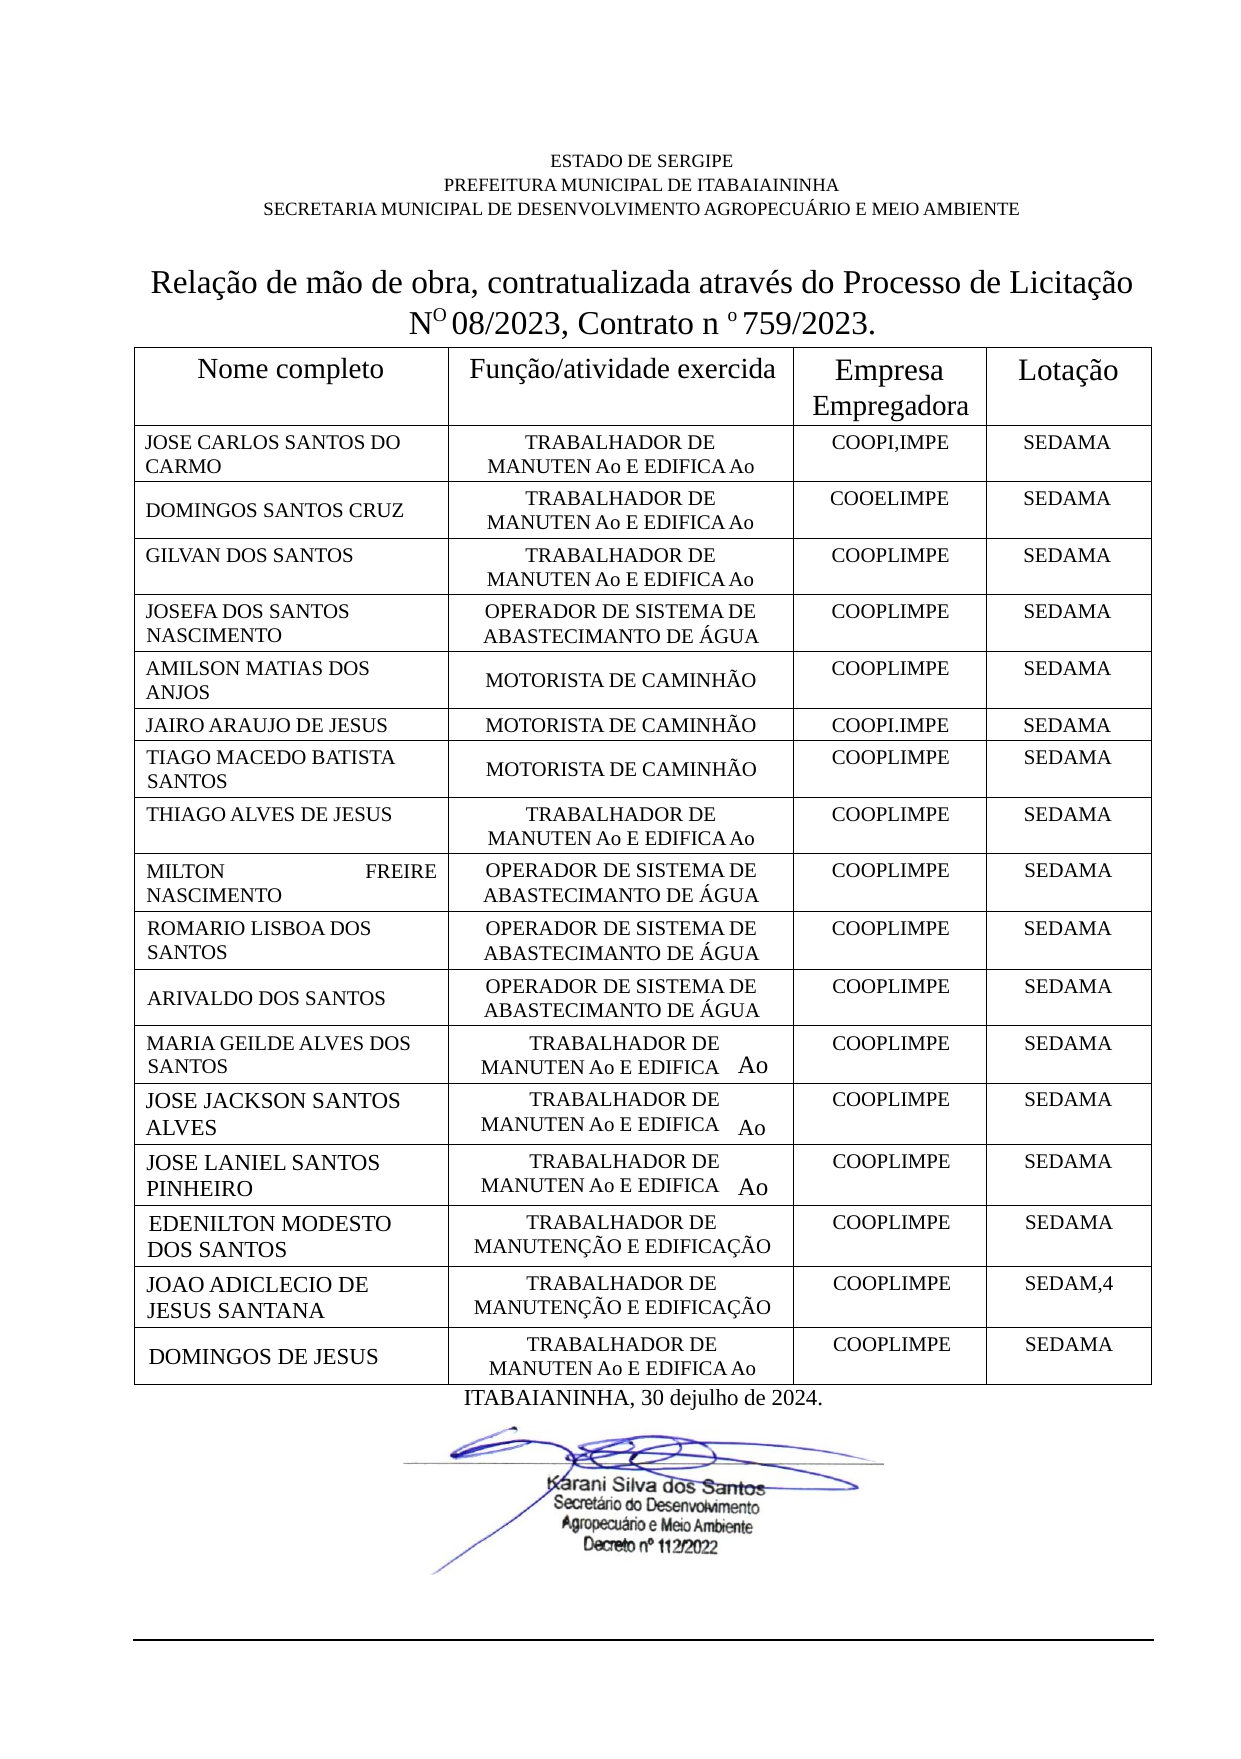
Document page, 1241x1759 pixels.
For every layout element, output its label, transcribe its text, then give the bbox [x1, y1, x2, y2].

table_cell SEDAMA [987, 1328, 1151, 1383]
table_cell TRABALHADOR DE MANUTEN Ao E EDIFICA [449, 1026, 737, 1082]
table_cell SEDAMA [987, 798, 1151, 853]
table_cell MILTON FREIRE NASCIMENTO [135, 854, 448, 911]
table_cell JOSE CARLOS SANTOS DO CARMO [135, 426, 448, 481]
table_cell SEDAMA [987, 595, 1151, 651]
table_cell COOPLIMPE [794, 1267, 986, 1327]
table_cell SEDAM,4 [987, 1267, 1151, 1327]
table_cell COOPLIMPE [794, 798, 986, 853]
table_cell Ao [738, 1084, 793, 1143]
table_cell EDENILTON MODESTO DOS SANTOS [135, 1206, 448, 1266]
table_header Lotação [987, 348, 1151, 424]
table_cell OPERADOR DE SISTEMA DE ABASTECIMANTO DE ÁGUA [449, 912, 793, 969]
table_cell SEDAMA [987, 652, 1151, 708]
text ITABAIANINHA, 30 dejulho de 2024. [142, 1385, 1145, 1410]
table_cell TRABALHADOR DE MANUTEN Ao E EDIFICA Ao [449, 1328, 793, 1383]
table_cell MOTORISTA DE CAMINHÃO [449, 709, 793, 740]
table_cell ARIVALDO DOS SANTOS [135, 970, 448, 1025]
table_cell SEDAMA [987, 854, 1151, 911]
table_cell COOELIMPE [794, 482, 986, 538]
table_cell COOPLIMPE [794, 539, 986, 594]
table_cell TRABALHADOR DE MANUTEN Ao E EDIFICA Ao [449, 539, 793, 594]
table_cell TRABALHADOR DE MANUTENÇÃO E EDIFICAÇÃO [449, 1267, 793, 1327]
table_header Empresa Empregadora [794, 348, 986, 424]
table_cell Ao [738, 1026, 793, 1082]
table_cell JOSE JACKSON SANTOS ALVES [135, 1084, 448, 1143]
table_cell COOPLIMPE [794, 1026, 986, 1082]
text ESTADO DE SERGIPE [146, 150, 1137, 172]
table_cell JOSEFA DOS SANTOS NASCIMENTO [135, 595, 448, 651]
table_cell TRABALHADOR DE MANUTEN Ao E EDIFICA [449, 1084, 737, 1143]
table_cell OPERADOR DE SISTEMA DE ABASTECIMANTO DE ÁGUA [449, 970, 793, 1025]
table_cell DOMINGOS SANTOS CRUZ [135, 482, 448, 538]
table_cell COOPLIMPE [794, 854, 986, 911]
table_cell MARIA GEILDE ALVES DOS SANTOS [135, 1026, 448, 1082]
table_cell TIAGO MACEDO BATISTA SANTOS [135, 741, 448, 797]
text SECRETARIA MUNICIPAL DE DESENVOLVIMENTO AGROPECUÁRIO E MEIO AMBIENTE [146, 198, 1137, 219]
table_cell COOPLIMPE [794, 1328, 986, 1383]
table_cell COOPLIMPE [794, 912, 986, 969]
picture [402, 1426, 885, 1575]
table_cell TRABALHADOR DE MANUTEN Ao E EDIFICA Ao [449, 426, 793, 481]
table_cell OPERADOR DE SISTEMA DE ABASTECIMANTO DE ÁGUA [449, 595, 793, 651]
table_cell SEDAMA [987, 912, 1151, 969]
table_cell MOTORISTA DE CAMINHÃO [449, 741, 793, 797]
table_cell COOPLIMPE [794, 1145, 986, 1205]
table_cell THIAGO ALVES DE JESUS [135, 798, 448, 853]
table_cell COOPLIMPE [794, 1206, 986, 1266]
table_cell TRABALHADOR DE MANUTEN Ao E EDIFICA [449, 1145, 737, 1205]
text Relação de mão de obra, contratualizada através do Processo de Licitação NO 08/2023, Contrato n o 759/2023. [139, 262, 1145, 342]
table_cell SEDAMA [987, 709, 1151, 740]
table_cell SEDAMA [987, 1084, 1151, 1143]
table_cell DOMINGOS DE JESUS [135, 1328, 448, 1383]
table_cell SEDAMA [987, 539, 1151, 594]
table_cell COOPLIMPE [794, 741, 986, 797]
table_cell AMILSON MATIAS DOS ANJOS [135, 652, 448, 708]
table_cell SEDAMA [987, 426, 1151, 481]
table_cell SEDAMA [987, 741, 1151, 797]
table_cell Ao [738, 1145, 793, 1205]
table_cell SEDAMA [987, 1026, 1151, 1082]
text PREFEITURA MUNICIPAL DE ITABAIAININHA [146, 174, 1137, 196]
table_cell SEDAMA [987, 482, 1151, 538]
table_cell COOPI,IMPE [794, 426, 986, 481]
table_cell TRABALHADOR DE MANUTEN Ao E EDIFICA Ao [449, 482, 793, 538]
table_cell SEDAMA [987, 970, 1151, 1025]
table_cell COOPLIMPE [794, 1084, 986, 1143]
table_cell JAIRO ARAUJO DE JESUS [135, 709, 448, 740]
table_cell GILVAN DOS SANTOS [135, 539, 448, 594]
table_cell JOAO ADICLECIO DE JESUS SANTANA [135, 1267, 448, 1327]
table_header Função/atividade exercida [449, 348, 793, 424]
table_cell COOPLIMPE [794, 970, 986, 1025]
table_cell COOPI.IMPE [794, 709, 986, 740]
table_cell COOPLIMPE [794, 652, 986, 708]
table_cell TRABALHADOR DE MANUTENÇÃO E EDIFICAÇÃO [449, 1206, 793, 1266]
table_cell COOPLIMPE [794, 595, 986, 651]
table_header Nome completo [135, 348, 448, 424]
table_cell JOSE LANIEL SANTOS PINHEIRO [135, 1145, 448, 1205]
table_cell SEDAMA [987, 1145, 1151, 1205]
table_cell MOTORISTA DE CAMINHÃO [449, 652, 793, 708]
table_cell ROMARIO LISBOA DOS SANTOS [135, 912, 448, 969]
table_cell OPERADOR DE SISTEMA DE ABASTECIMANTO DE ÁGUA [449, 854, 793, 911]
table_cell TRABALHADOR DE MANUTEN Ao E EDIFICA Ao [449, 798, 793, 853]
table_cell SEDAMA [987, 1206, 1151, 1266]
